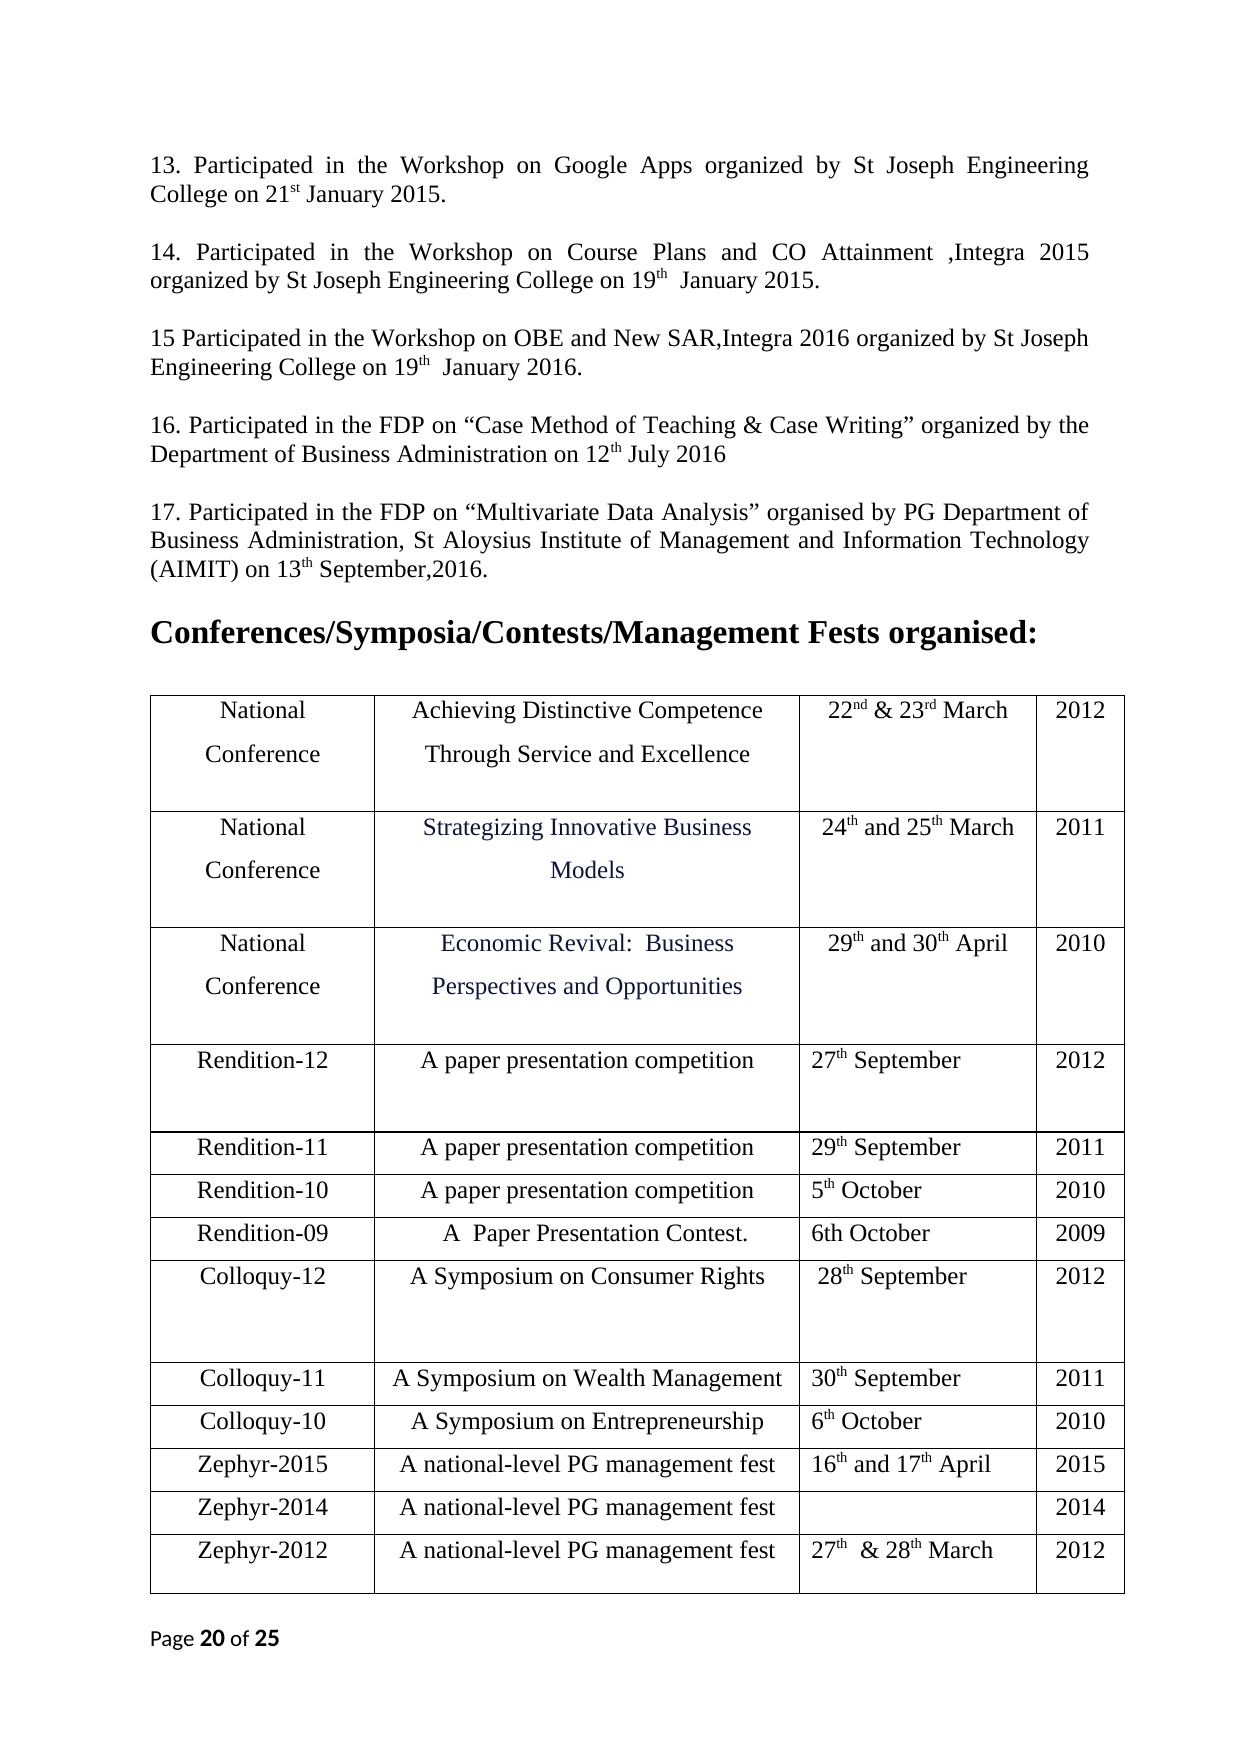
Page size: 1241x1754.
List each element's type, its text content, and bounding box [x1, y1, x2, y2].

table_cell 2009 [1037, 1218, 1124, 1260]
table_cell National Conference [151, 812, 374, 927]
table_cell 2012 [1037, 1045, 1124, 1131]
table_cell 2010 [1037, 1406, 1124, 1448]
table_cell 6th October [800, 1406, 1036, 1448]
table_cell Colloquy-11 [151, 1363, 374, 1405]
table_cell A Symposium on Entrepreneurship [375, 1406, 799, 1448]
table_header National Conference [151, 696, 374, 811]
table_cell National Conference [151, 928, 374, 1044]
table_cell Colloquy-12 [151, 1261, 374, 1362]
table_cell Zephyr-2014 [151, 1492, 374, 1534]
text 15 Participated in the Workshop on OBE and New SAR,Integra 2016 organized by St Joseph Engineering College on 19th January 2016. [150, 323, 1090, 381]
table_cell 29th and 30th April [800, 928, 1036, 1044]
table_cell A national-level PG management fest [375, 1449, 799, 1491]
text 13. Participated in the Workshop on Google Apps organized by St Joseph Engineering College on 21st January 2015. [150, 150, 1090, 207]
table_cell Zephyr-2015 [151, 1449, 374, 1491]
table_cell Rendition-09 [151, 1218, 374, 1260]
table_cell A Symposium on Wealth Management [375, 1363, 799, 1405]
table_cell A paper presentation competition [375, 1045, 799, 1131]
table_cell Rendition-12 [151, 1045, 374, 1131]
table_cell 6th October [800, 1218, 1036, 1260]
table_cell 28th September [800, 1261, 1036, 1362]
table_header 22nd & 23rd March [800, 696, 1036, 811]
table_cell Rendition-10 [151, 1175, 374, 1217]
table_cell 27th & 28th March [800, 1535, 1036, 1593]
table_cell 2012 [1037, 1261, 1124, 1362]
table_cell A Symposium on Consumer Rights [375, 1261, 799, 1362]
table_cell Zephyr-2012 [151, 1535, 374, 1593]
table_cell 2012 [1037, 1535, 1124, 1593]
table_cell 30th September [800, 1363, 1036, 1405]
table_cell 2010 [1037, 1175, 1124, 1217]
table_cell 2011 [1037, 1363, 1124, 1405]
table_cell 2011 [1037, 1133, 1124, 1174]
table_header 2012 [1037, 696, 1124, 811]
table_cell 2015 [1037, 1449, 1124, 1491]
table_cell 27th September [800, 1045, 1036, 1131]
table_cell A Paper Presentation Contest. [375, 1218, 799, 1260]
table_cell A paper presentation competition [375, 1133, 799, 1174]
table_cell Economic Revival: Business Perspectives and Opportunities [375, 928, 799, 1044]
table_cell 29th September [800, 1133, 1036, 1174]
table_cell A national-level PG management fest [375, 1492, 799, 1534]
table_header Achieving Distinctive Competence Through Service and Excellence [375, 696, 799, 811]
text Conferences/Symposia/Contests/Management Fests organised: [150, 612, 1090, 650]
table_cell A paper presentation competition [375, 1175, 799, 1217]
table_cell 2014 [1037, 1492, 1124, 1534]
table_cell Rendition-11 [151, 1133, 374, 1174]
table_cell Colloquy-10 [151, 1406, 374, 1448]
text 16. Participated in the FDP on “Case Method of Teaching & Case Writing” organized by the Department of Business Administration on 12th July 2016 [150, 410, 1090, 467]
table_cell 16th and 17th April [800, 1449, 1036, 1491]
table_cell 2011 [1037, 812, 1124, 927]
table_cell [800, 1492, 1036, 1534]
text 14. Participated in the Workshop on Course Plans and CO Attainment ,Integra 2015 organized by St Joseph Engineering College on 19th January 2015. [150, 237, 1090, 294]
table_cell 5th October [800, 1175, 1036, 1217]
text 17. Participated in the FDP on “Multivariate Data Analysis” organised by PG Department of Business Administration, St Aloysius Institute of Management and Information Technology (AIMIT) on 13th September,2016. [150, 497, 1090, 583]
table_cell 24th and 25th March [800, 812, 1036, 927]
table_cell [375, 1535, 799, 1593]
table_cell 2010 [1037, 928, 1124, 1044]
table_cell Strategizing Innovative Business Models [375, 812, 799, 927]
